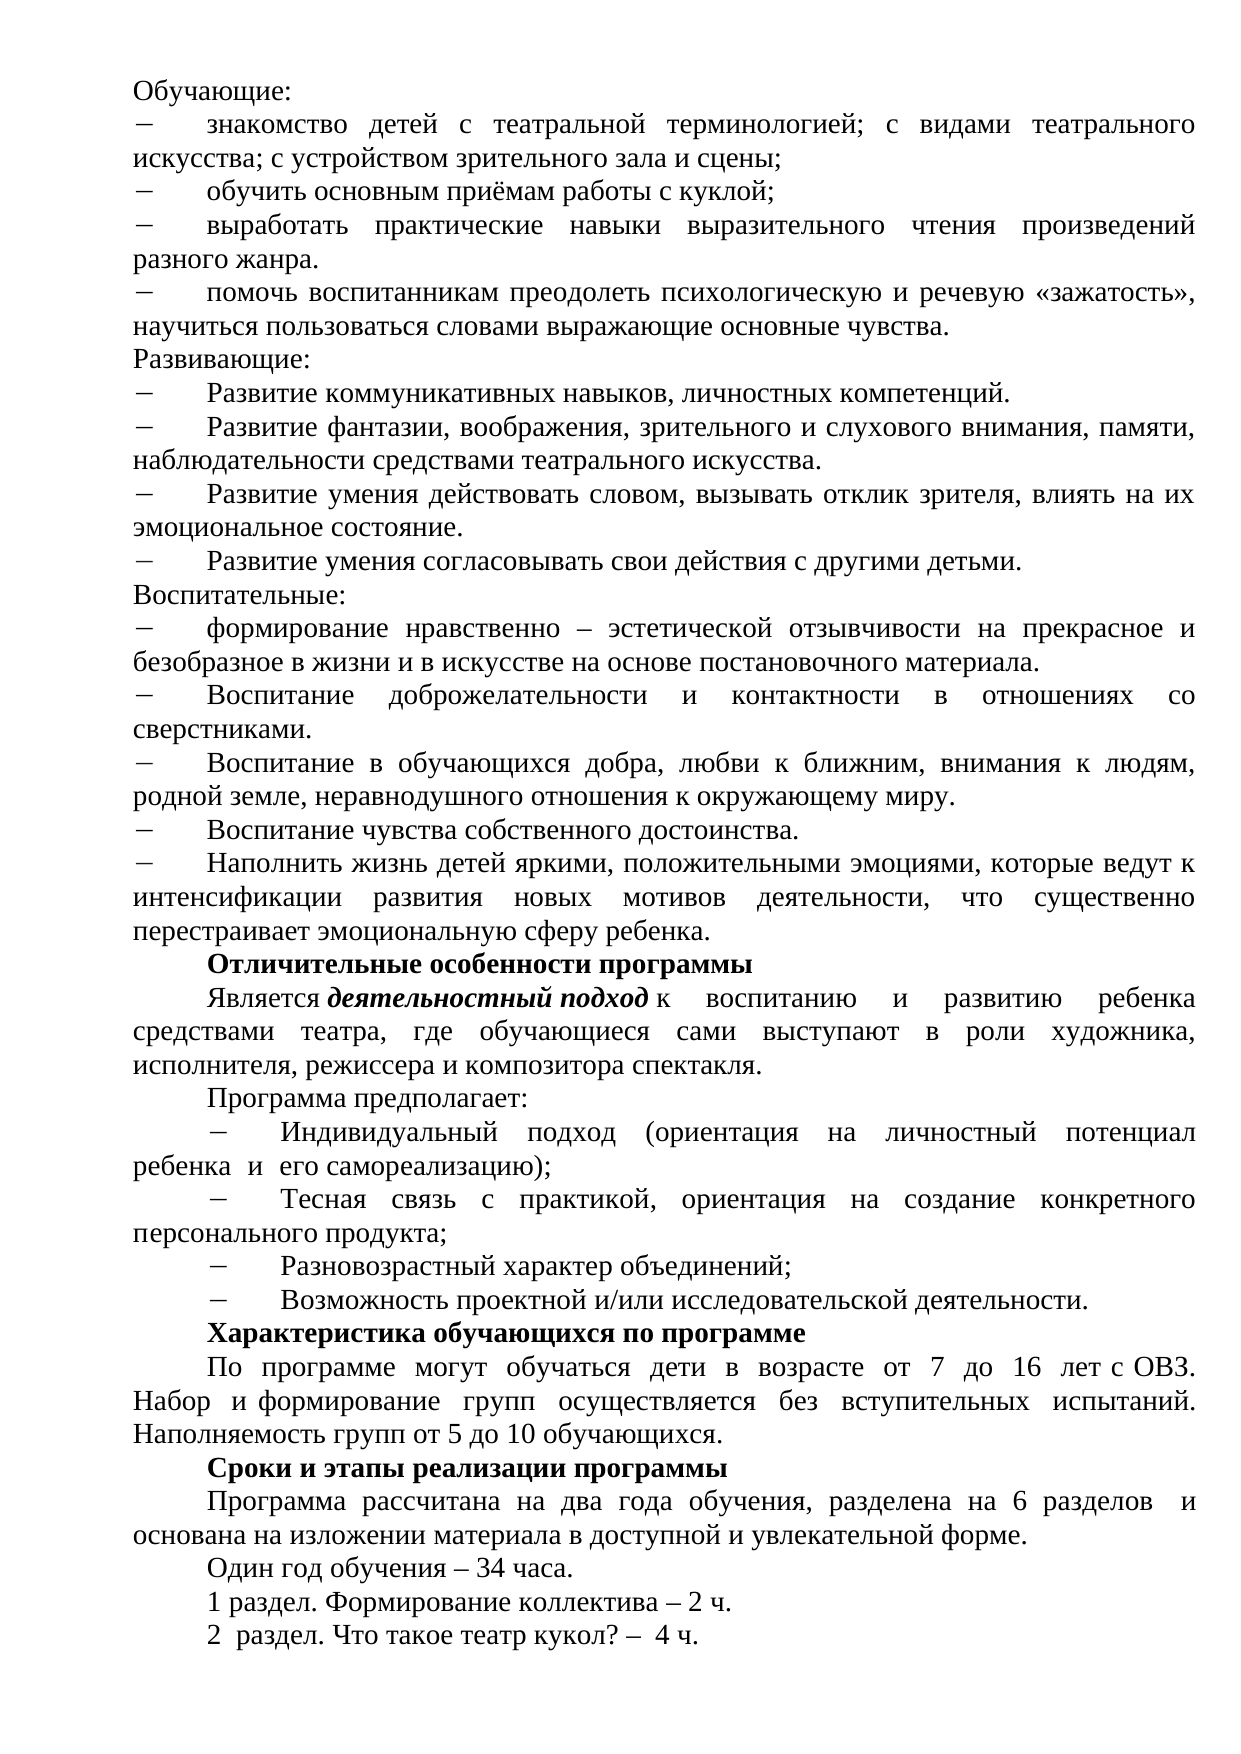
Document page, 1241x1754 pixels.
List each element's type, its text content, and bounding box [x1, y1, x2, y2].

text По программе могут обучаться дети в возрасте от 7 до 16 лет с ОВЗ. Набор и формирование групп осуществляется без вступительных испытаний. Наполняемость групп от 5 до 10 обучающихся. [133, 1349, 1196, 1450]
list Развитие умения согласовывать свои действия с другими детьми. [133, 543, 1196, 577]
list Воспитание доброжелательности и контактности в отношениях со сверстниками. [133, 677, 1196, 745]
list Воспитание в обучающихся добра, любви к ближним, внимания к людям, родной земле, неравнодушного отношения к окружающему миру. [133, 745, 1196, 812]
list Развитие коммуникативных навыков, личностных компетенций. [133, 375, 1196, 409]
text Развивающие: [133, 342, 1196, 375]
list Тесная связь с практикой, ориентация на создание конкретного персонального продукта; [133, 1181, 1196, 1248]
text Программа рассчитана на два года обучения, разделена на 6 разделов и основана на изложении материала в доступной и увлекательной форме. [133, 1483, 1196, 1550]
list Развитие умения действовать словом, вызывать отклик зрителя, влиять на их эмоциональное состояние. [133, 476, 1196, 543]
text 2 раздел. Что такое театр кукол? – 4 ч. [133, 1617, 1196, 1651]
list Характеристика обучающихся по программе [207, 1316, 1196, 1349]
text Отличительные особенности программы [133, 946, 1196, 980]
text Один год обучения – 34 часа. [133, 1550, 1196, 1584]
text Является деятельностный подход к воспитанию и развитию ребенка средствами театра, где обучающиеся сами выступают в роли художника, исполнителя, режиссера и композитора спектакля. [133, 980, 1196, 1080]
list помочь воспитанникам преодолеть психологическую и речевую «зажатость», научиться пользоваться словами выражающие основные чувства. [133, 274, 1196, 342]
list выработать практические навыки выразительного чтения произведений разного жанра. [133, 207, 1196, 274]
text Сроки и этапы реализации программы [133, 1450, 1196, 1483]
text Обучающие: [133, 73, 1196, 106]
list Разновозрастный характер объединений; [133, 1248, 1196, 1282]
text 1 раздел. Формирование коллектива – 2 ч. [659, 1584, 1196, 1617]
list Индивидуальный подход (ориентация на личностный потенциал ребенка и его самореализацию); [133, 1114, 1196, 1181]
list Воспитание чувства собственного достоинства. [133, 812, 1196, 846]
list знакомство детей с театральной терминологией; с видами театрального искусства; с устройством зрительного зала и сцены; [133, 106, 1196, 173]
list Развитие фантазии, воображения, зрительного и слухового внимания, памяти, наблюдательности средствами театрального искусства. [133, 409, 1196, 476]
text 1 раздел. Формирование коллектива – 2 ч. [133, 1584, 325, 1617]
text Воспитательные: [133, 577, 1196, 610]
list Наполнить жизнь детей яркими, положительными эмоциями, которые ведут к интенсификации развития новых мотивов деятельности, что существенно перестраивает эмоциональную сферу ребенка. [133, 846, 1196, 946]
list обучить основным приёмам работы с куклой; [133, 173, 1196, 207]
text Программа предполагает: [133, 1080, 1196, 1114]
list Возможность проектной и/или исследовательской деятельности. [133, 1282, 1196, 1316]
list формирование нравственно – эстетической отзывчивости на прекрасное и безобразное в жизни и в искусстве на основе постановочного материала. [133, 610, 1196, 677]
